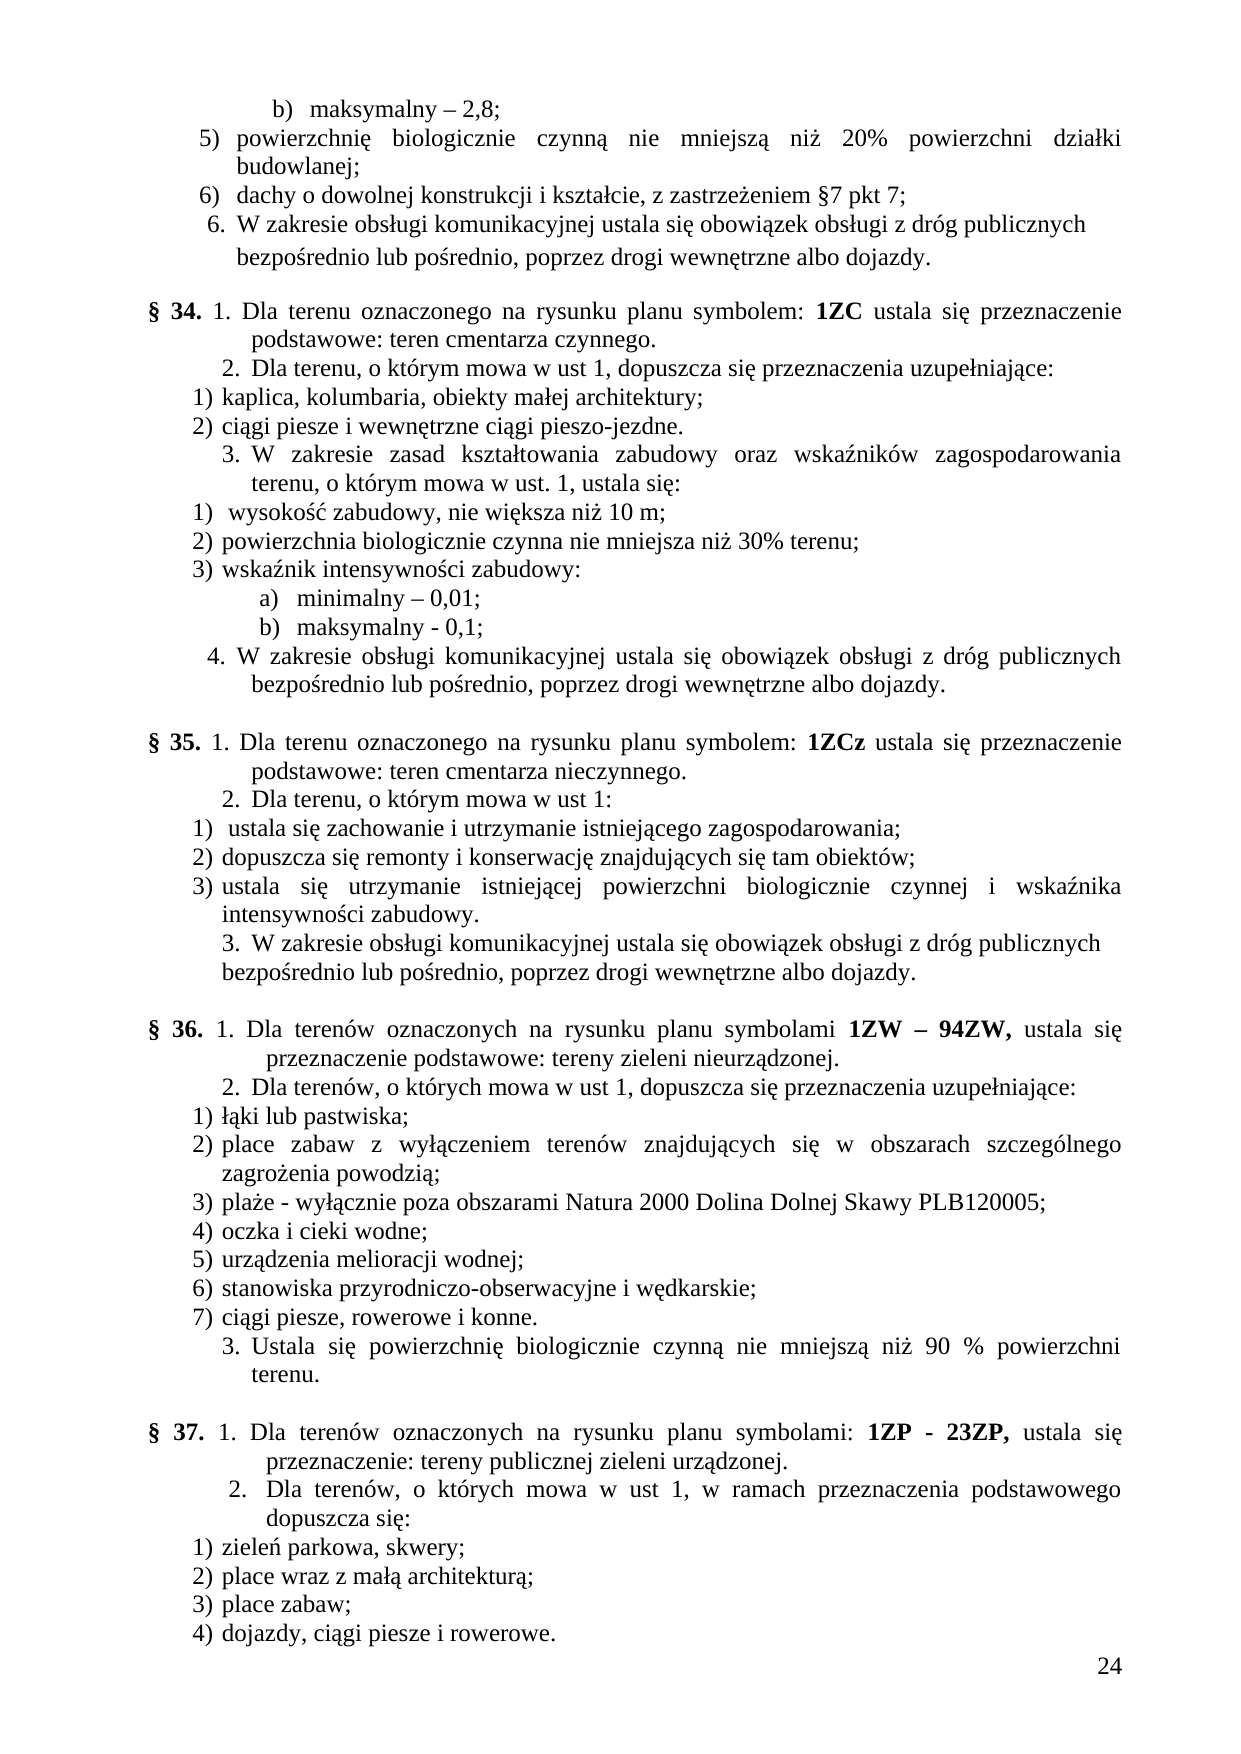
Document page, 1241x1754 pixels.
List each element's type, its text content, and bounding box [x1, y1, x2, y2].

list powierzchnię biologicznie czynną nie mniejszą niż 20% powierzchni działki budowlanej; [199, 123, 1122, 180]
list W zakresie obsługi komunikacyjnej ustala się obowiązek obsługi z dróg publicznych bezpośrednio lub pośrednio, poprzez drogi wewnętrzne albo dojazdy. [207, 209, 1122, 271]
list Ustala się powierzchnię biologicznie czynną nie mniejszą niż 90 % powierzchni terenu. [222, 1331, 1122, 1388]
text § 34. 1. Dla terenu oznaczonego na rysunku planu symbolem: 1ZC ustala się przeznaczenie podstawowe: teren cmentarza czynnego. [148, 296, 1122, 353]
text bezpośrednio lub pośrednio, poprzez drogi wewnętrzne albo dojazdy. [222, 957, 1122, 986]
list maksymalny - 0,1; [259, 612, 1122, 641]
list Dla terenów, o których mowa w ust 1, w ramach przeznaczenia podstawowego dopuszcza się: [228, 1474, 1122, 1532]
list W zakresie zasad kształtowania zabudowy oraz wskaźników zagospodarowania terenu, o którym mowa w ust. 1, ustala się: [222, 439, 1122, 497]
list stanowiska przyrodniczo-obserwacyjne i wędkarskie; [192, 1273, 1122, 1302]
list kaplica, kolumbaria, obiekty małej architektury; [192, 382, 1122, 411]
list wskaźnik intensywności zabudowy: [192, 554, 1122, 583]
list zieleń parkowa, skwery; [192, 1532, 1122, 1561]
list Dla terenów, o których mowa w ust 1, dopuszcza się przeznaczenia uzupełniające: [222, 1072, 1122, 1101]
list plaże - wyłącznie poza obszarami Natura 2000 Dolina Dolnej Skawy PLB120005; [192, 1187, 1122, 1216]
text § 36. 1. Dla terenów oznaczonych na rysunku planu symbolami 1ZW – 94ZW, ustala się przeznaczenie podstawowe: tereny zieleni nieurządzonej. [148, 1014, 1122, 1072]
text § 35. 1. Dla terenu oznaczonego na rysunku planu symbolem: 1ZCz ustala się przeznaczenie podstawowe: teren cmentarza nieczynnego. [148, 727, 1122, 784]
list maksymalny – 2,8; [272, 94, 1122, 123]
list dachy o dowolnej konstrukcji i kształcie, z zastrzeżeniem §7 pkt 7; [199, 180, 1122, 209]
list minimalny – 0,01; [259, 583, 1122, 612]
list place wraz z małą architekturą; [192, 1561, 1122, 1589]
list ciągi piesze i wewnętrzne ciągi pieszo-jezdne. [192, 411, 1122, 439]
list Dla terenu, o którym mowa w ust 1: [222, 784, 1122, 813]
list powierzchnia biologicznie czynna nie mniejsza niż 30% terenu; [192, 526, 1122, 554]
list ustala się zachowanie i utrzymanie istniejącego zagospodarowania; [192, 813, 1122, 842]
list dopuszcza się remonty i konserwację znajdujących się tam obiektów; [192, 842, 1122, 871]
list urządzenia melioracji wodnej; [192, 1244, 1122, 1273]
list wysokość zabudowy, nie większa niż 10 m; [192, 497, 1122, 526]
list place zabaw; [192, 1589, 1122, 1618]
list W zakresie obsługi komunikacyjnej ustala się obowiązek obsługi z dróg publicznych bezpośrednio lub pośrednio, poprzez drogi wewnętrzne albo dojazdy. [207, 641, 1122, 698]
list dojazdy, ciągi piesze i rowerowe. [192, 1618, 1122, 1647]
list łąki lub pastwiska; [192, 1101, 1122, 1129]
list Dla terenu, o którym mowa w ust 1, dopuszcza się przeznaczenia uzupełniające: [222, 353, 1122, 382]
list place zabaw z wyłączeniem terenów znajdujących się w obszarach szczególnego zagrożenia powodzią; [192, 1129, 1122, 1187]
list W zakresie obsługi komunikacyjnej ustala się obowiązek obsługi z dróg publicznych [222, 928, 1122, 957]
list ciągi piesze, rowerowe i konne. [192, 1302, 1122, 1331]
text § 37. 1. Dla terenów oznaczonych na rysunku planu symbolami: 1ZP - 23ZP, ustala się przeznaczenie: tereny publicznej zieleni urządzonej. [148, 1417, 1122, 1474]
list oczka i cieki wodne; [192, 1216, 1122, 1244]
list ustala się utrzymanie istniejącej powierzchni biologicznie czynnej i wskaźnika intensywności zabudowy. [192, 871, 1122, 928]
